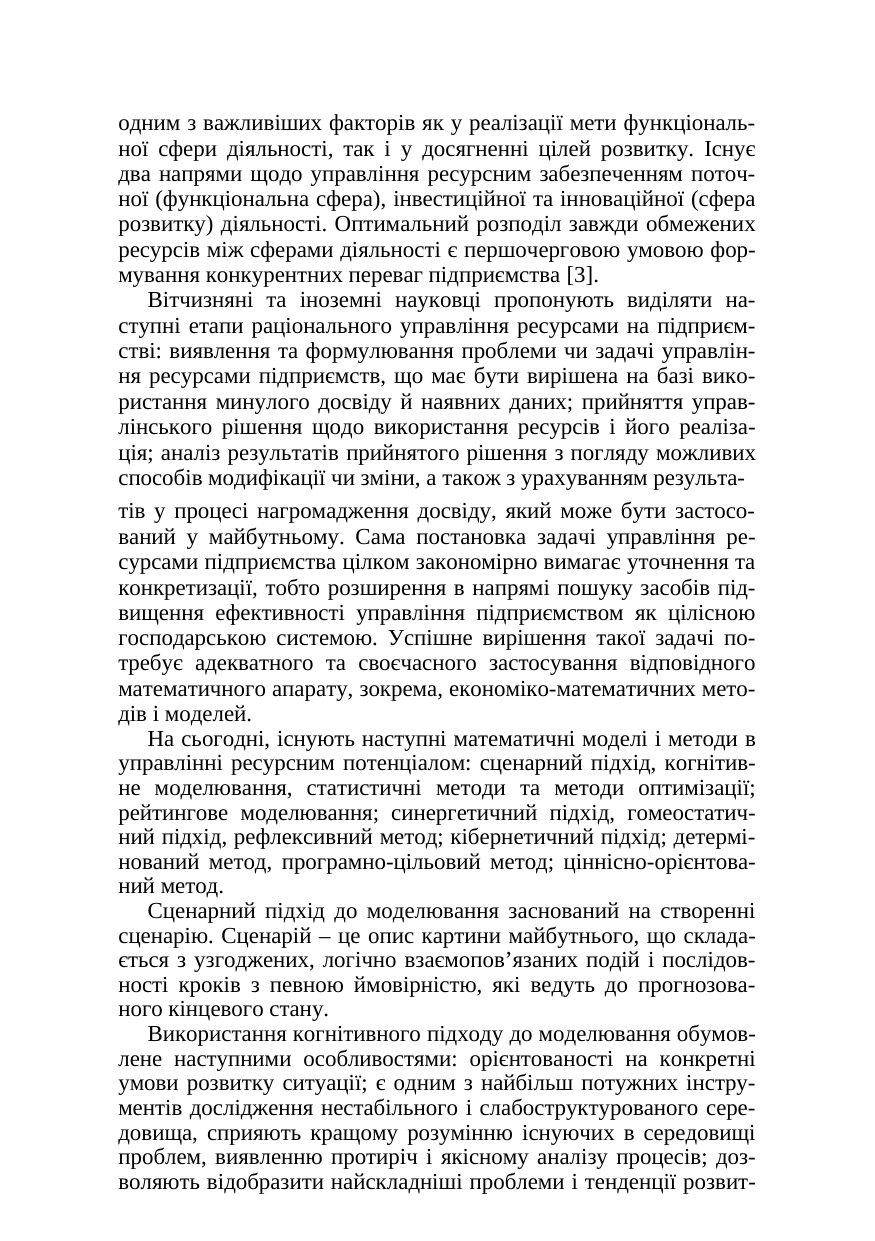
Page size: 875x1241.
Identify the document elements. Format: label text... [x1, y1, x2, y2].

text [118, 1022, 757, 1194]
text тів у процесі нагромадження досвіду, який може бути застосо- ваний у майбутньому. Сама постановка задачі управління ре- сурсами підприємства цілком закономірно вимагає уточнення та конкретизації, тобто розширення в напрямі пошуку засобів під- вищення ефективності управління підприємством як цілісною господарською системою. Успішне вирішення такої задачі по- требує адекватного та своєчасного застосування відповідного математичного апарату, зокрема, економіко-математичних мето- дів і моделей. [118, 499, 756, 726]
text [118, 110, 756, 287]
text Сценарний підхід до моделювання заснований на створенні сценарію. Сценарій – це опис картини майбутнього, що склада- ється з узгоджених, логічно взаємопов’язаних подій і послідов- ності кроків з певною ймовірністю, які ведуть до прогнозова- ного кінцевого стану. [118, 899, 757, 1022]
text Вітчизняні та іноземні науковці пропонують виділяти на- ступні етапи раціонального управління ресурсами на підприєм- стві: виявлення та формулювання проблеми чи задачі управлін- ня ресурсами підприємств, що має бути вирішена на базі вико- ристання минулого досвіду й наявних даних; прийняття управ- лінського рішення щодо використання ресурсів і його реаліза- ція; аналіз результатів прийнятого рішення з погляду можливих способів модифікації чи зміни, а також з урахуванням результа- [118, 288, 757, 490]
text На сьогодні, існують наступні математичні моделі і методи в управлінні ресурсним потенціалом: сценарний підхід, когнітив- не моделювання, статистичні методи та методи оптимізації; рейтингове моделювання; синергетичний підхід, гомеостатич- ний підхід, рефлексивний метод; кібернетичний підхід; детермі- нований метод, програмно-цільовий метод; ціннісно-орієнтова- ний метод. [118, 727, 757, 899]
